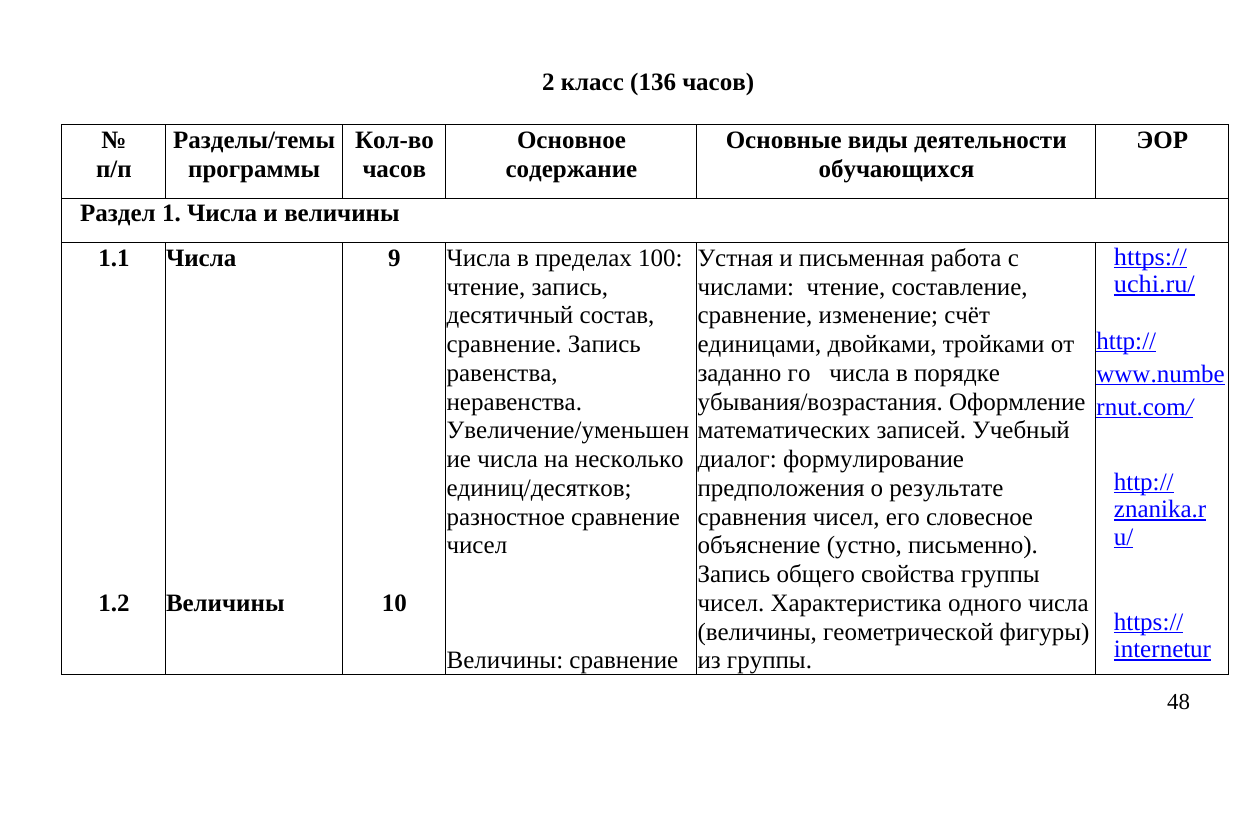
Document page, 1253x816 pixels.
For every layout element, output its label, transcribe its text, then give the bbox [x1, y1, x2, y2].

table_header Основные виды деятельности обучающихся [697, 125, 1095, 198]
text 2 класс (136 часов) [106, 67, 1189, 95]
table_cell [697, 243, 1095, 674]
table_header № п/п [62, 125, 165, 198]
table_cell Числа Величины [166, 243, 342, 674]
table_cell Раздел 1. Числа и величины [62, 199, 1228, 242]
table_cell 1.1 1.2 [62, 243, 165, 674]
table_header Кол-во часов [343, 125, 445, 198]
table_cell 9 10 [343, 243, 445, 674]
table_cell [446, 243, 696, 674]
table_header Разделы/темы программы [166, 125, 342, 198]
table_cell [1096, 243, 1228, 674]
table_header Основное содержание [446, 125, 696, 198]
table_header ЭОР [1096, 125, 1228, 198]
